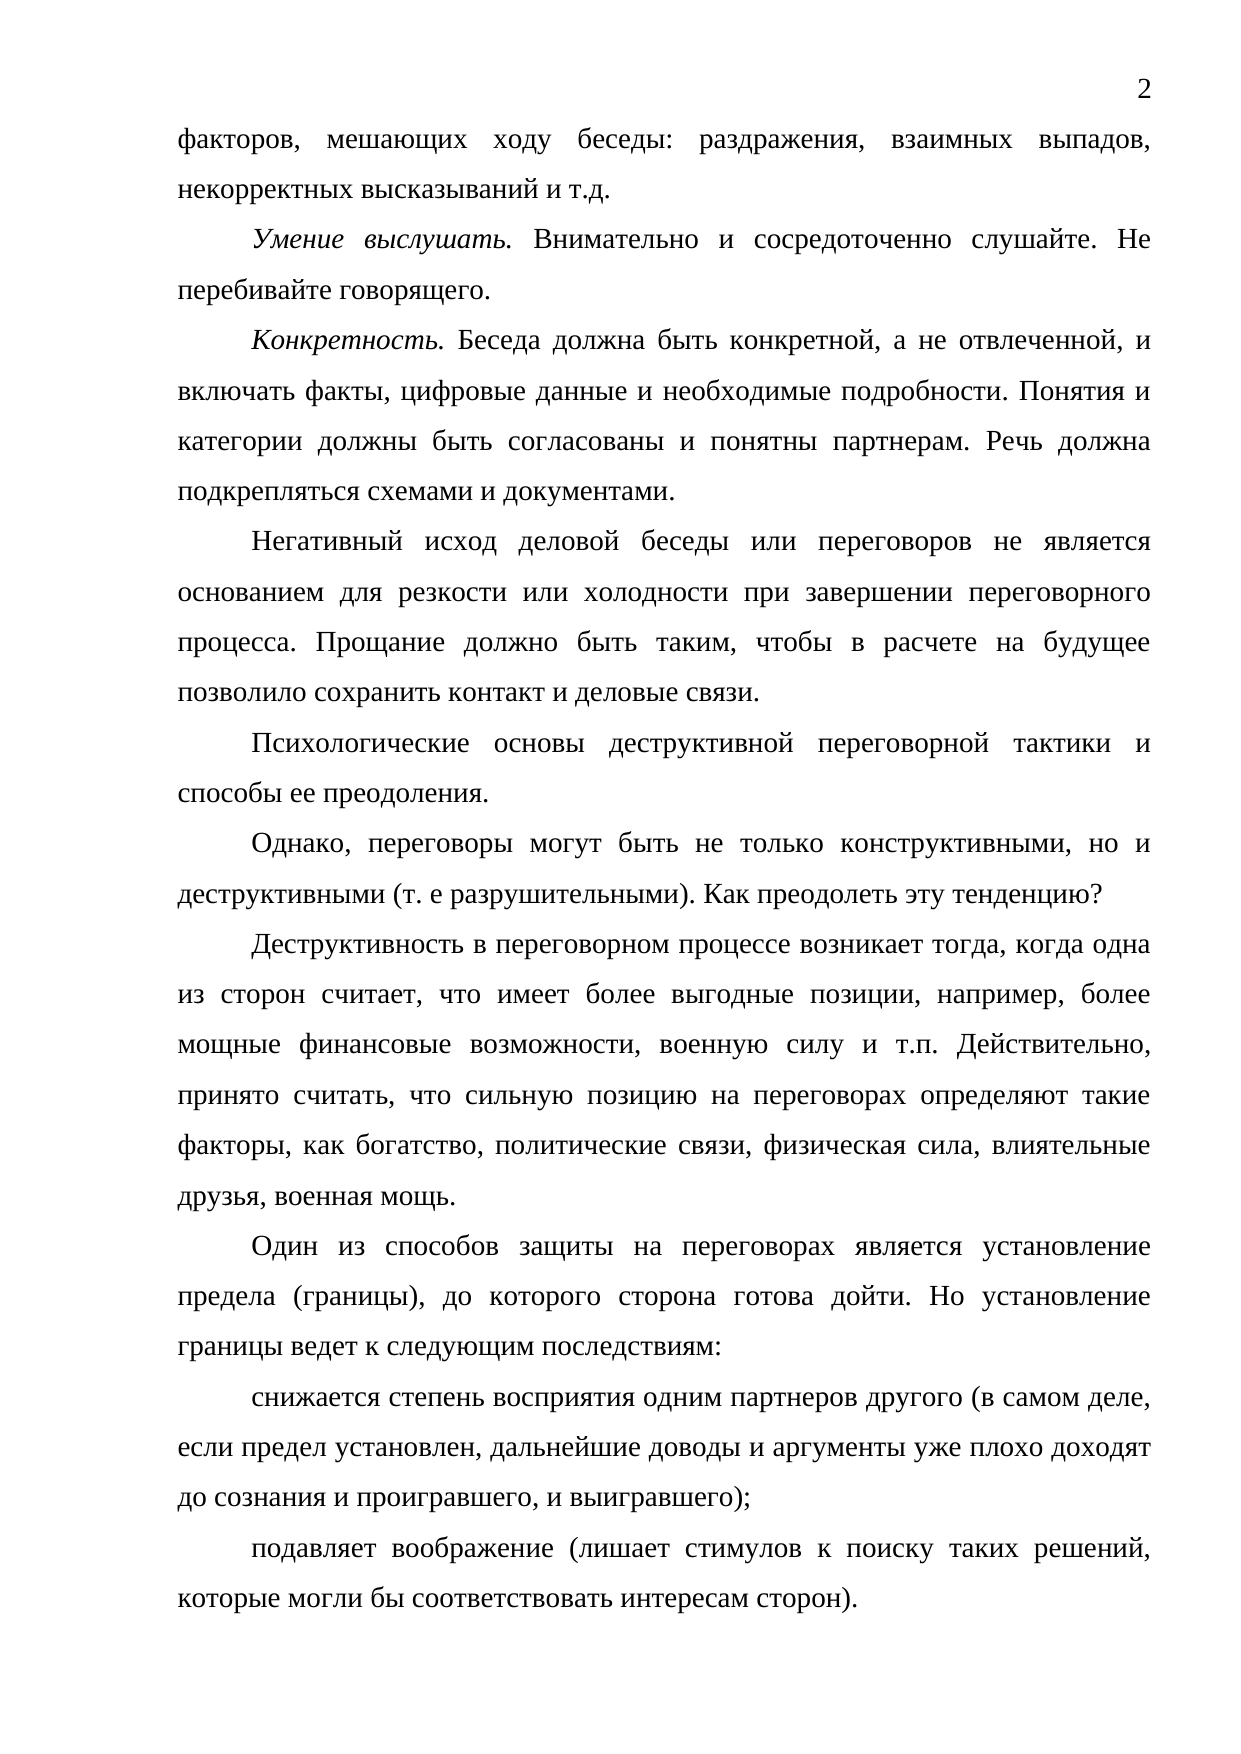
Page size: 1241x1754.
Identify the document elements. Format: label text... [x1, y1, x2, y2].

text Негативный исход деловой беседы или переговоров не является основанием для резкости или холодности при завершении переговорного процесса. Прощание должно быть таким, чтобы в расчете на будущее позволило сохранить контакт и деловые связи. [177, 523, 1152, 708]
text снижается степень восприятия одним партнеров другого (в самом деле, если предел установлен, дальнейшие доводы и аргументы уже плохо доходят до сознания и проигравшего, и выигравшего); [177, 1379, 1152, 1513]
text Однако, переговоры могут быть не только конструктивными, но и деструктивными (т. е разрушительными). Как преодолеть эту тенденцию? [177, 825, 1152, 909]
text Умение выслушать. Внимательно и сосредоточенно слушайте. Не перебивайте говорящего. [177, 222, 1152, 306]
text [177, 121, 1152, 205]
text Конкретность. Беседа должна быть конкретной, а не отвлеченной, и включать факты, цифровые данные и необходимые подробности. Понятия и категории должны быть согласованы и понятны партнерам. Речь должна подкрепляться схемами и документами. [177, 322, 1152, 507]
text подавляет воображение (лишает стимулов к поиску таких решений, которые могли бы соответствовать интересам сторон). [177, 1530, 1152, 1614]
text Психологические основы деструктивной переговорной тактики и способы ее преодоления. [177, 725, 1152, 809]
text Деструктивность в переговорном процессе возникает тогда, когда одна из сторон считает, что имеет более выгодные позиции, например, более мощные финансовые возможности, военную силу и т.п. Действительно, принято считать, что сильную позицию на переговорах определяют такие факторы, как богатство, политические связи, физическая сила, влиятельные друзья, военная мощь. [177, 926, 1152, 1211]
text Один из способов защиты на переговорах является установление предела (границы), до которого сторона готова дойти. Но установление границы ведет к следующим последствиям: [177, 1228, 1152, 1362]
